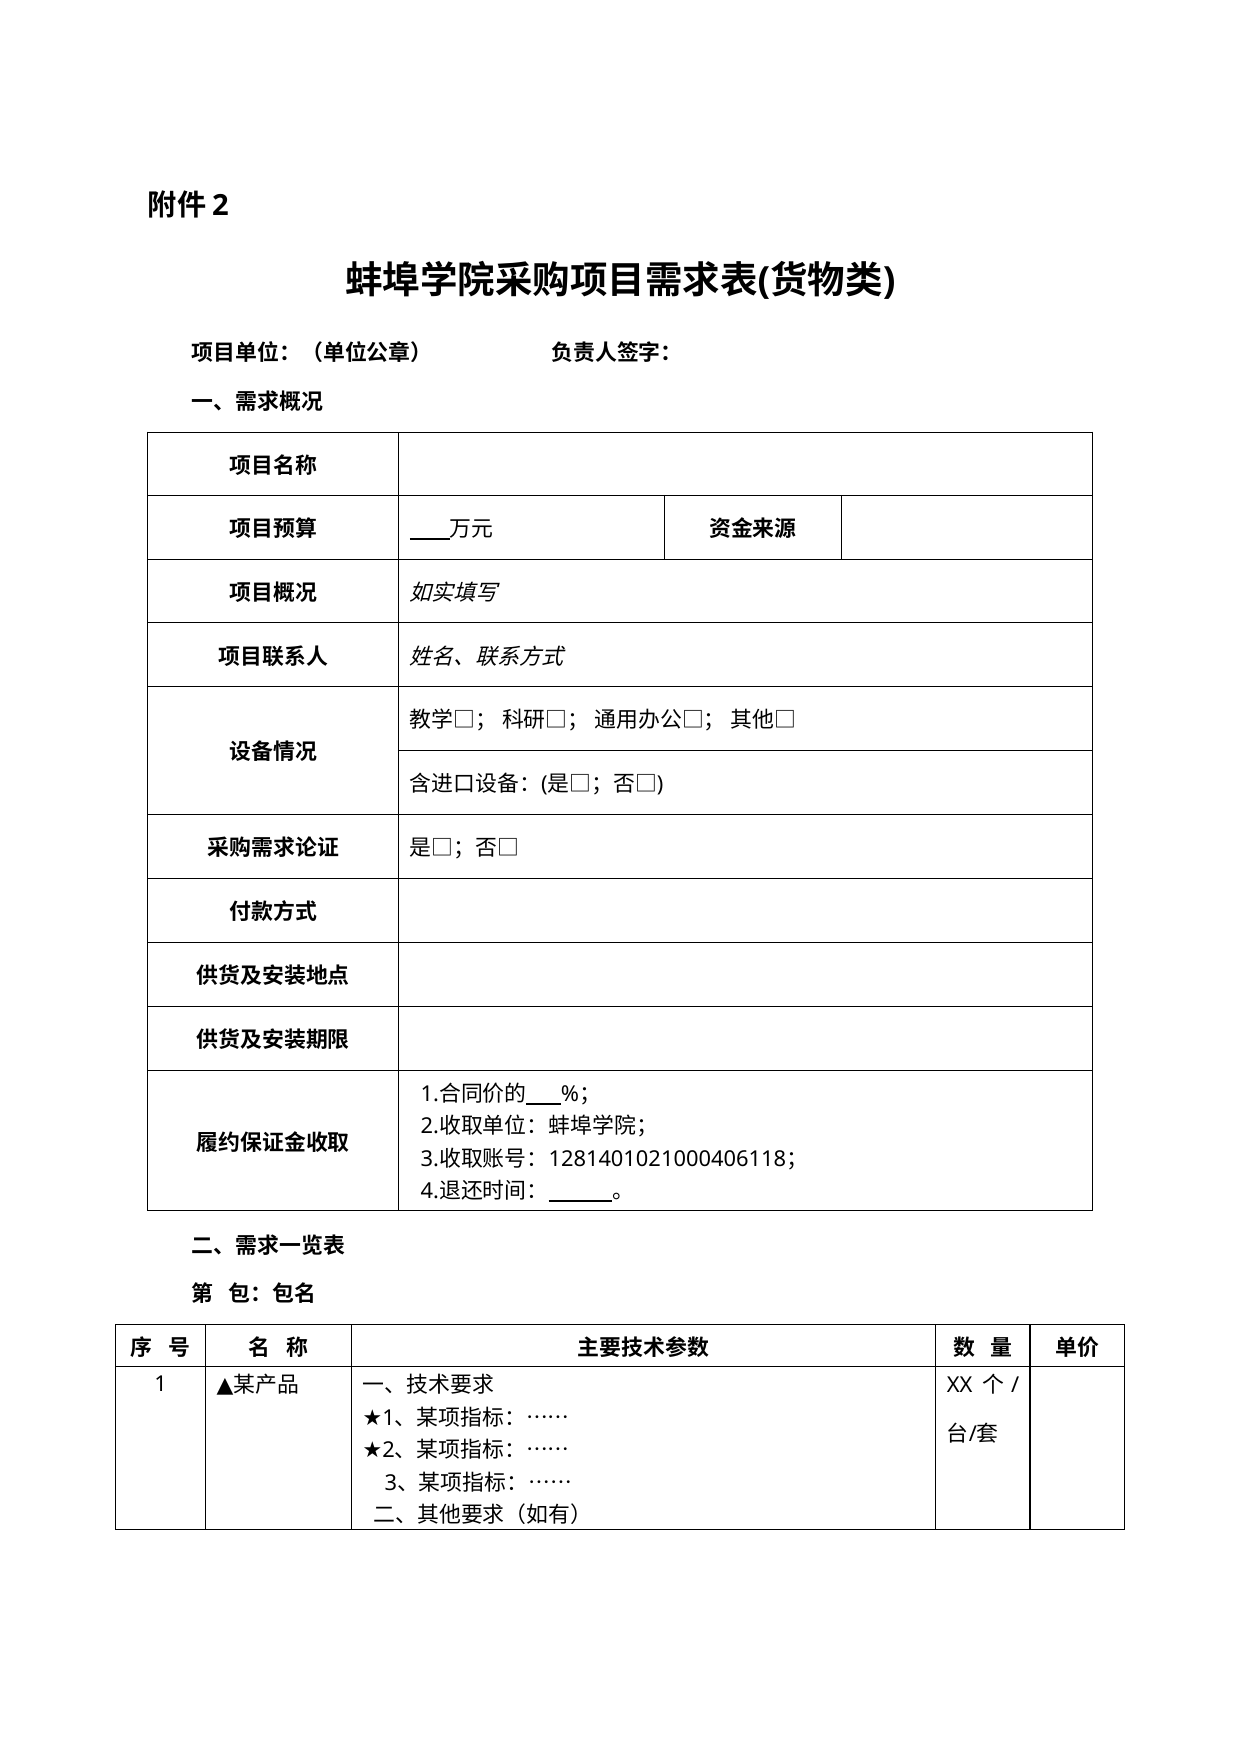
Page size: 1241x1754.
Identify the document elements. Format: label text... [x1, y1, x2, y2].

table_cell 1.合同价的 %； 2.收取单位：蚌埠学院； 3.收取账号：1281401021000406118； 4.退还时间： 。 [399, 1071, 1092, 1210]
table_cell 项目联系人 [148, 623, 398, 686]
table_cell 项目概况 [148, 560, 398, 622]
subtitle 蚌埠学院采购项目需求表(货物类) [148, 257, 1092, 302]
table_cell [842, 496, 1092, 558]
table_cell [1031, 1367, 1124, 1529]
subtitle 附件2 [148, 178, 1092, 224]
table_cell 万元 [399, 496, 664, 558]
table_cell [399, 1007, 1092, 1070]
table_cell [399, 879, 1092, 942]
table_cell 采购需求论证 [148, 815, 398, 877]
text 二、需求一览表 [148, 1228, 1092, 1260]
table_cell 履约保证金收取 [148, 1071, 398, 1210]
table_header 数量 [936, 1325, 1029, 1366]
table_cell 如实填写 [399, 560, 1092, 622]
table_cell 供货及安装期限 [148, 1007, 398, 1070]
table_cell [399, 943, 1092, 1006]
table_cell 是□；否□ [399, 815, 1092, 877]
table_cell 项目预算 [148, 496, 398, 558]
table_header [399, 433, 1092, 495]
table_cell 姓名、联系方式 [399, 623, 1092, 686]
table_cell 供货及安装地点 [148, 943, 398, 1006]
table_cell ▲某产品 [206, 1367, 351, 1529]
table_cell 1 [116, 1367, 205, 1529]
text 一、需求概况 [148, 383, 1092, 416]
table_header 序号 [116, 1325, 205, 1366]
table_header 项目名称 [148, 433, 398, 495]
table_cell 资金来源 [665, 496, 841, 558]
text 项目单位：（单位公章） 负责人签字： [148, 335, 1092, 367]
table_header 单价 [1031, 1325, 1124, 1366]
table_header 名称 [206, 1325, 351, 1366]
table_cell 付款方式 [148, 879, 398, 942]
table_cell 设备情况 [148, 687, 398, 813]
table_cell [352, 1367, 935, 1529]
table_cell 教学□； 科研□； 通用办公□； 其他□ [399, 687, 1092, 750]
table_cell 含进口设备：(是□；否□) [399, 751, 1092, 813]
table_cell XX个/台/套 [936, 1367, 1029, 1529]
text 第 包：包名 [148, 1276, 1092, 1308]
table_header 主要技术参数 [352, 1325, 935, 1366]
